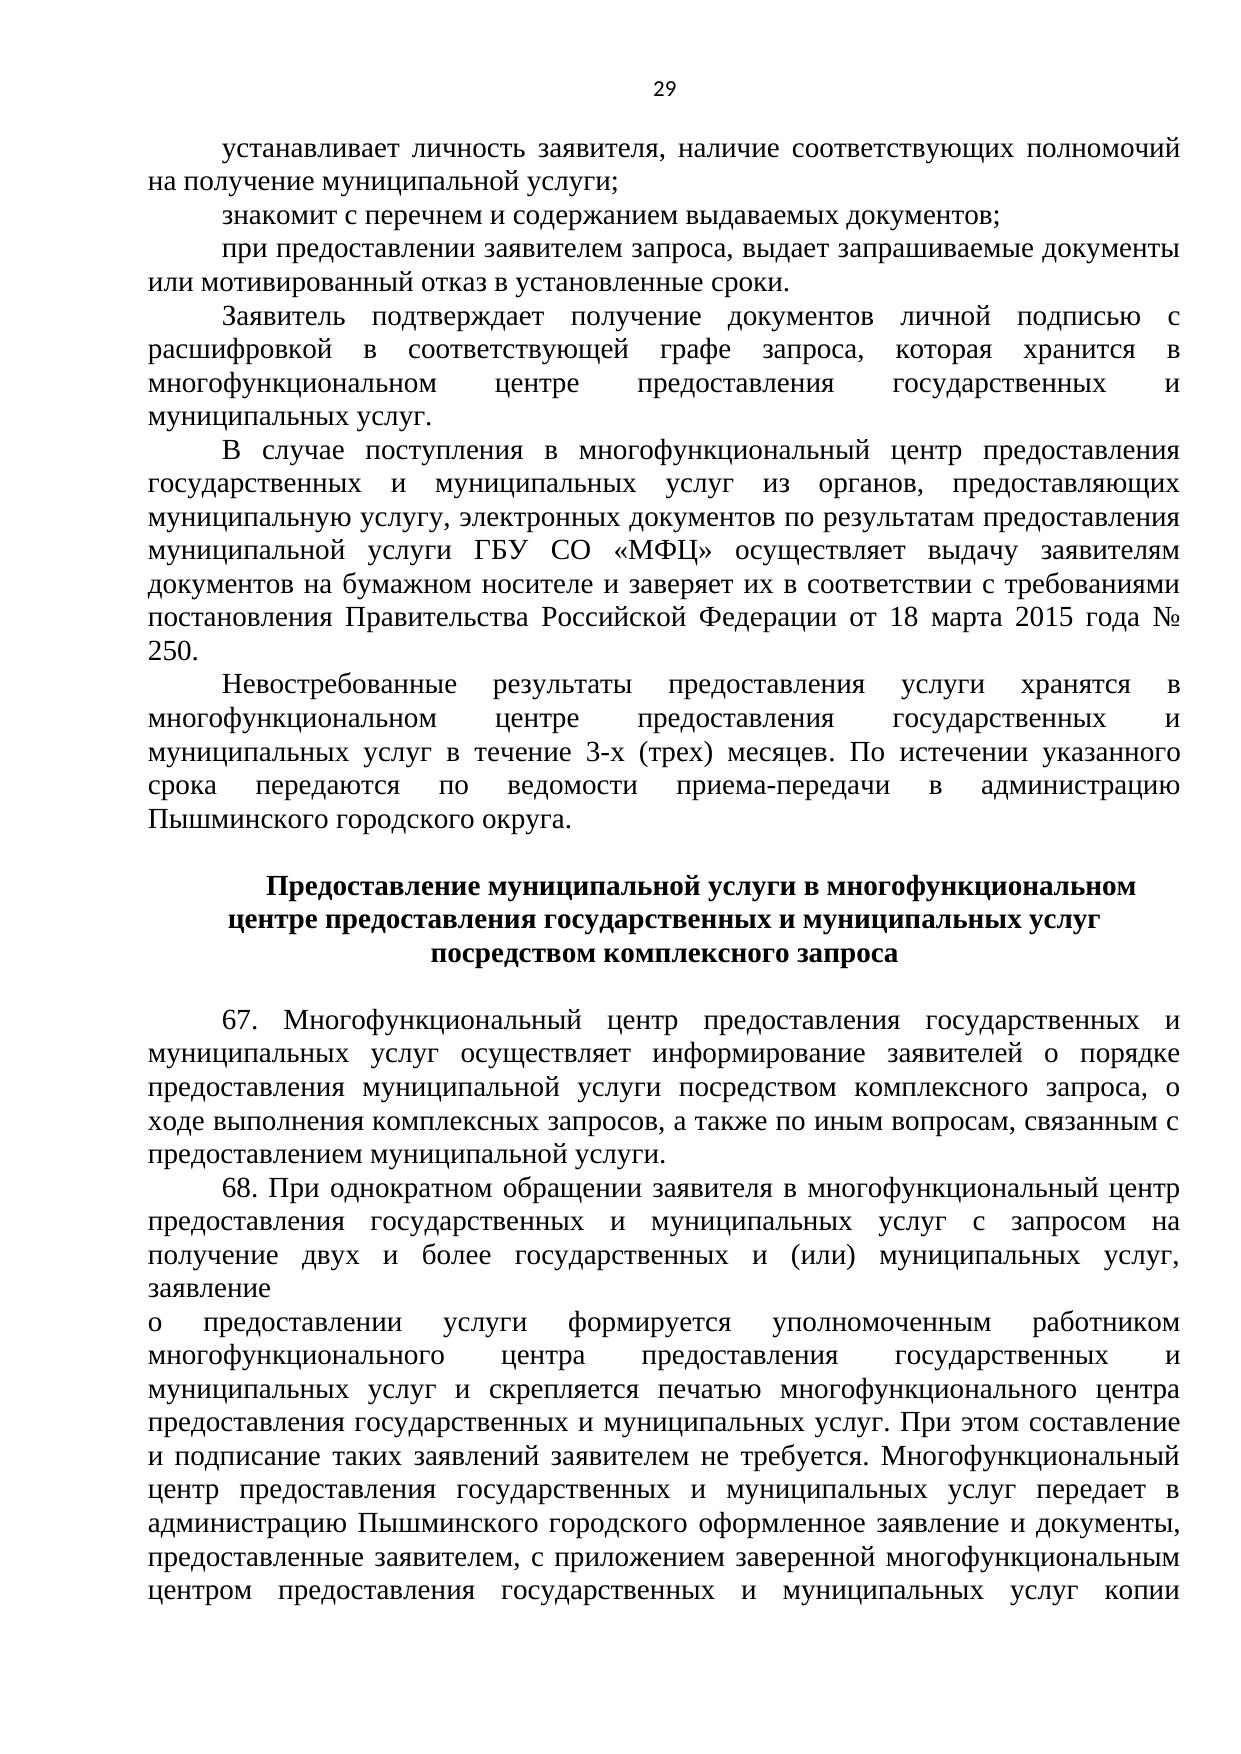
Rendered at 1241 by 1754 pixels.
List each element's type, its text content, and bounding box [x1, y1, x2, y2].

text В случае поступления в многофункциональный центр предоставления государственных и муниципальных услуг из органов, предоставляющих муниципальную услугу, электронных документов по результатам предоставления муниципальной услуги ГБУ СО «МФЦ» осуществляет выдачу заявителям документов на бумажном носителе и заверяет их в соответствии с требованиями постановления Правительства Российской Федерации от 18 марта 2015 года № 250. [148, 432, 1181, 667]
text Заявитель подтверждает получение документов личной подписью с расшифровкой в соответствующей графе запроса, которая хранится в многофункциональном центре предоставления государственных и муниципальных услуг. [148, 298, 1181, 432]
text 67. Многофункциональный центр предоставления государственных и муниципальных услуг осуществляет информирование заявителей о порядке предоставления муниципальной услуги посредством комплексного запроса, о ходе выполнения комплексных запросов, а также по иным вопросам, связанным с предоставлением муниципальной услуги. [148, 1002, 1181, 1170]
text Предоставление муниципальной услуги в многофункциональном центре предоставления государственных и муниципальных услуг посредством комплексного запроса [148, 868, 1181, 968]
text при предоставлении заявителем запроса, выдает запрашиваемые документы или мотивированный отказ в установленные сроки. [148, 231, 1181, 298]
text знакомит с перечнем и содержанием выдаваемых документов; [148, 197, 1181, 231]
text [148, 1170, 1181, 1606]
text устанавливает личность заявителя, наличие соответствующих полномочий на получение муниципальной услуги; [148, 130, 1181, 197]
text Невостребованные результаты предоставления услуги хранятся в многофункциональном центре предоставления государственных и муниципальных услуг в течение 3-х (трех) месяцев. По истечении указанного срока передаются по ведомости приема-передачи в администрацию Пышминского городского округа. [148, 667, 1181, 834]
